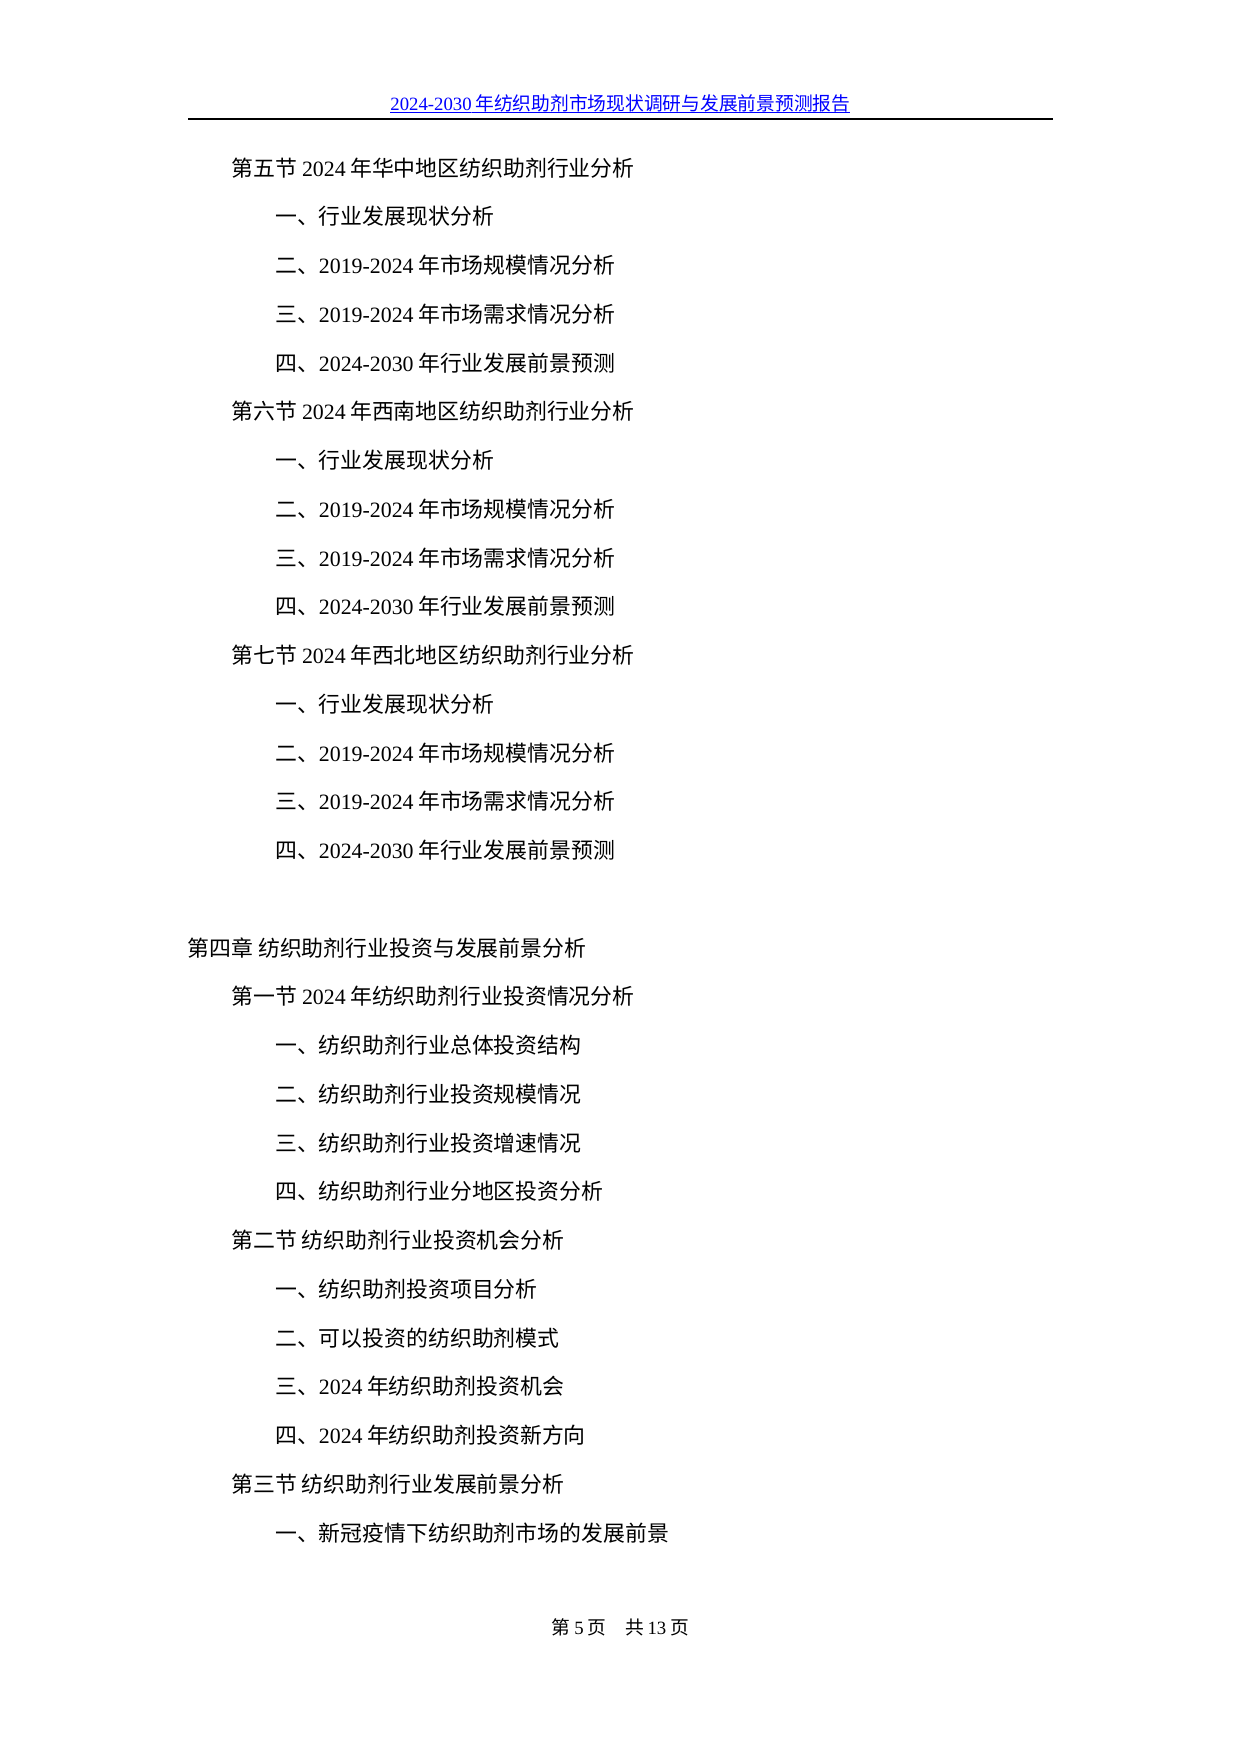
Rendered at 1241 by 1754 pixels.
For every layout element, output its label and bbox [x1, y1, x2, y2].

text [187, 150, 1053, 1548]
